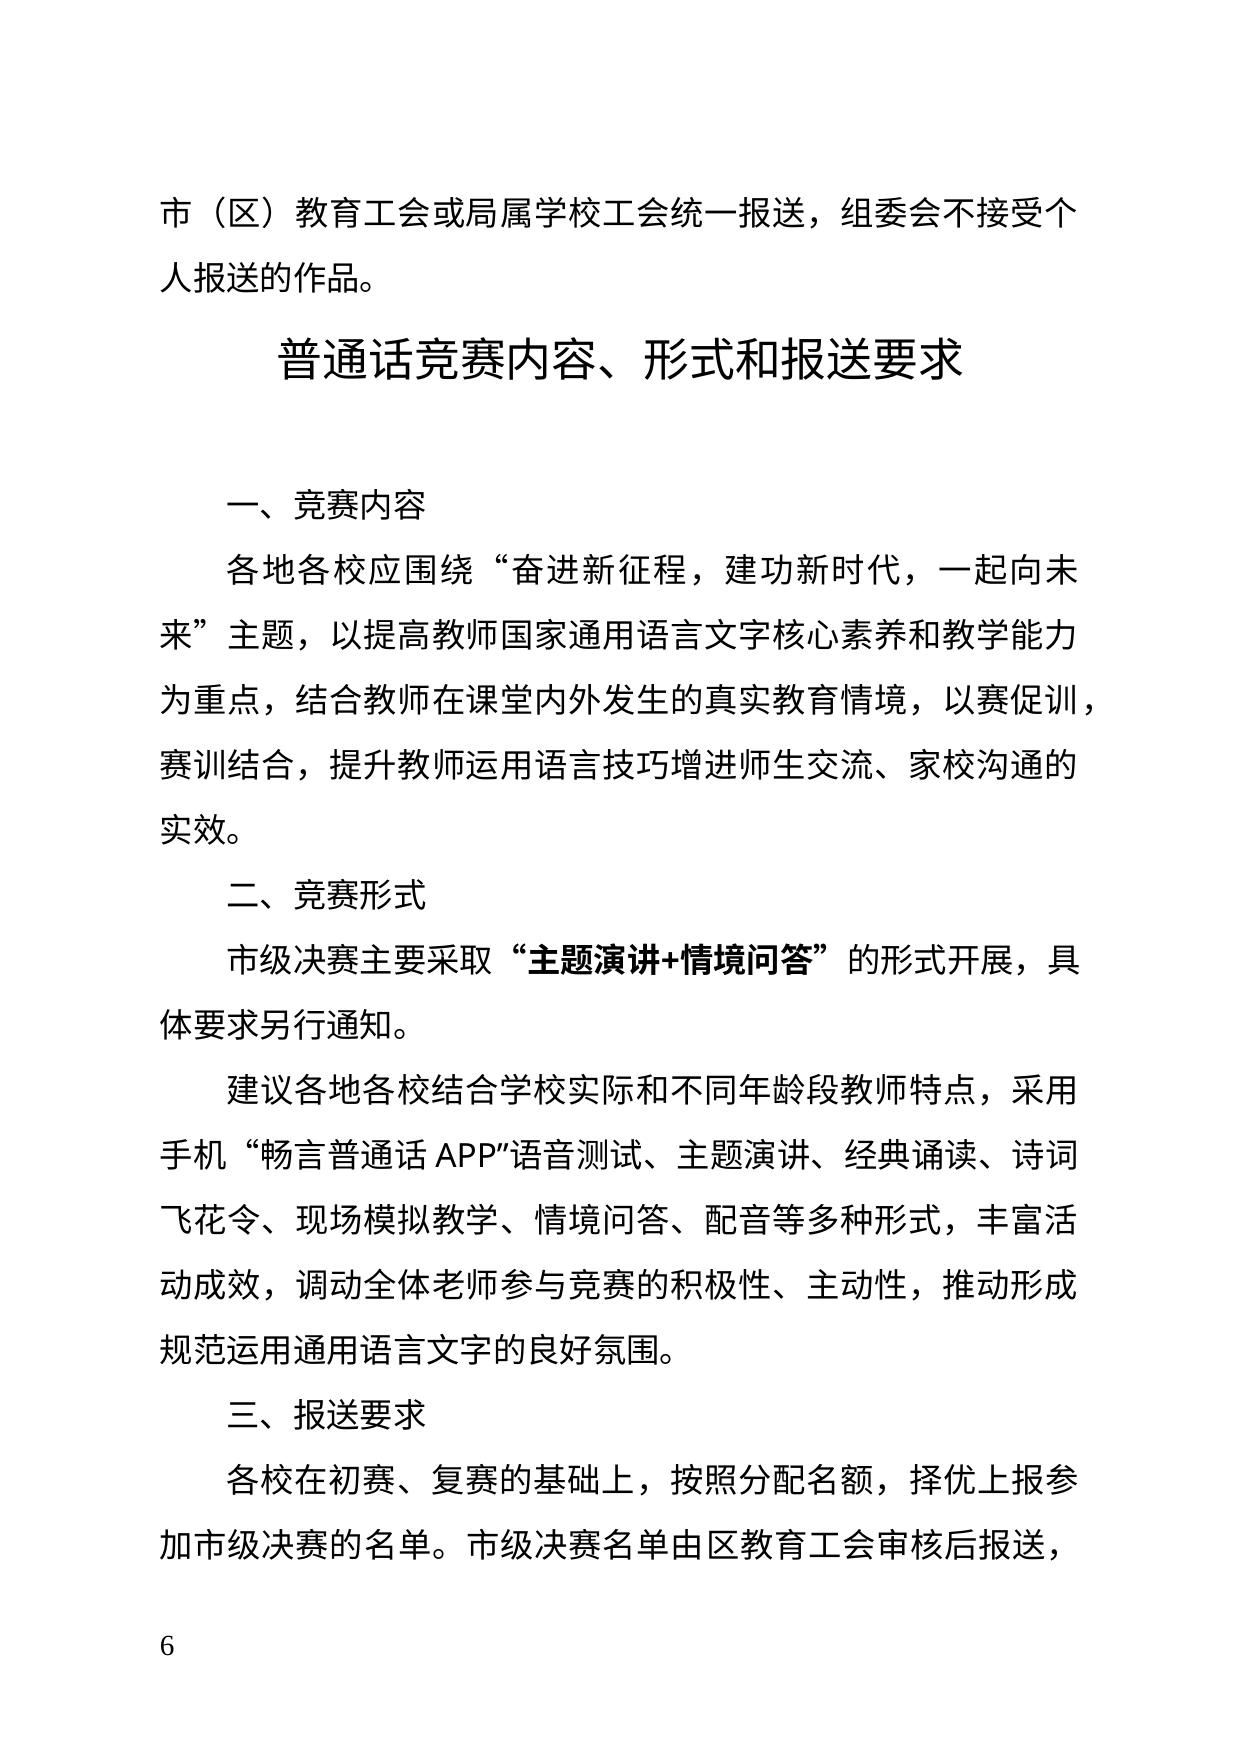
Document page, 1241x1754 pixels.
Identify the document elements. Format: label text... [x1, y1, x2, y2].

text 建议各地各校结合学校实际和不同年龄段教师特点，采用手机“畅言普通话APP”语音测试、主题演讲、经典诵读、诗词飞花令、现场模拟教学、情境问答、配音等多种形式，丰富活动成效，调动全体老师参与竞赛的积极性、主动性，推动形成规范运用通用语言文字的良好氛围。 [159, 1056, 1081, 1381]
text 普通话竞赛内容、形式和报送要求 [159, 308, 1081, 406]
text 一、竞赛内容 [159, 471, 1081, 536]
text 市级决赛主要采取“主题演讲+情境问答”的形式开展，具体要求另行通知。 [159, 926, 1081, 1056]
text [159, 178, 1081, 308]
text 三、报送要求 [159, 1381, 1081, 1446]
text 二、竞赛形式 [159, 861, 1081, 926]
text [159, 1446, 1081, 1576]
text 各地各校应围绕“奋进新征程，建功新时代，一起向未来”主题，以提高教师国家通用语言文字核心素养和教学能力为重点，结合教师在课堂内外发生的真实教育情境，以赛促训，赛训结合，提升教师运用语言技巧增进师生交流、家校沟通的实效。 [159, 536, 1081, 861]
